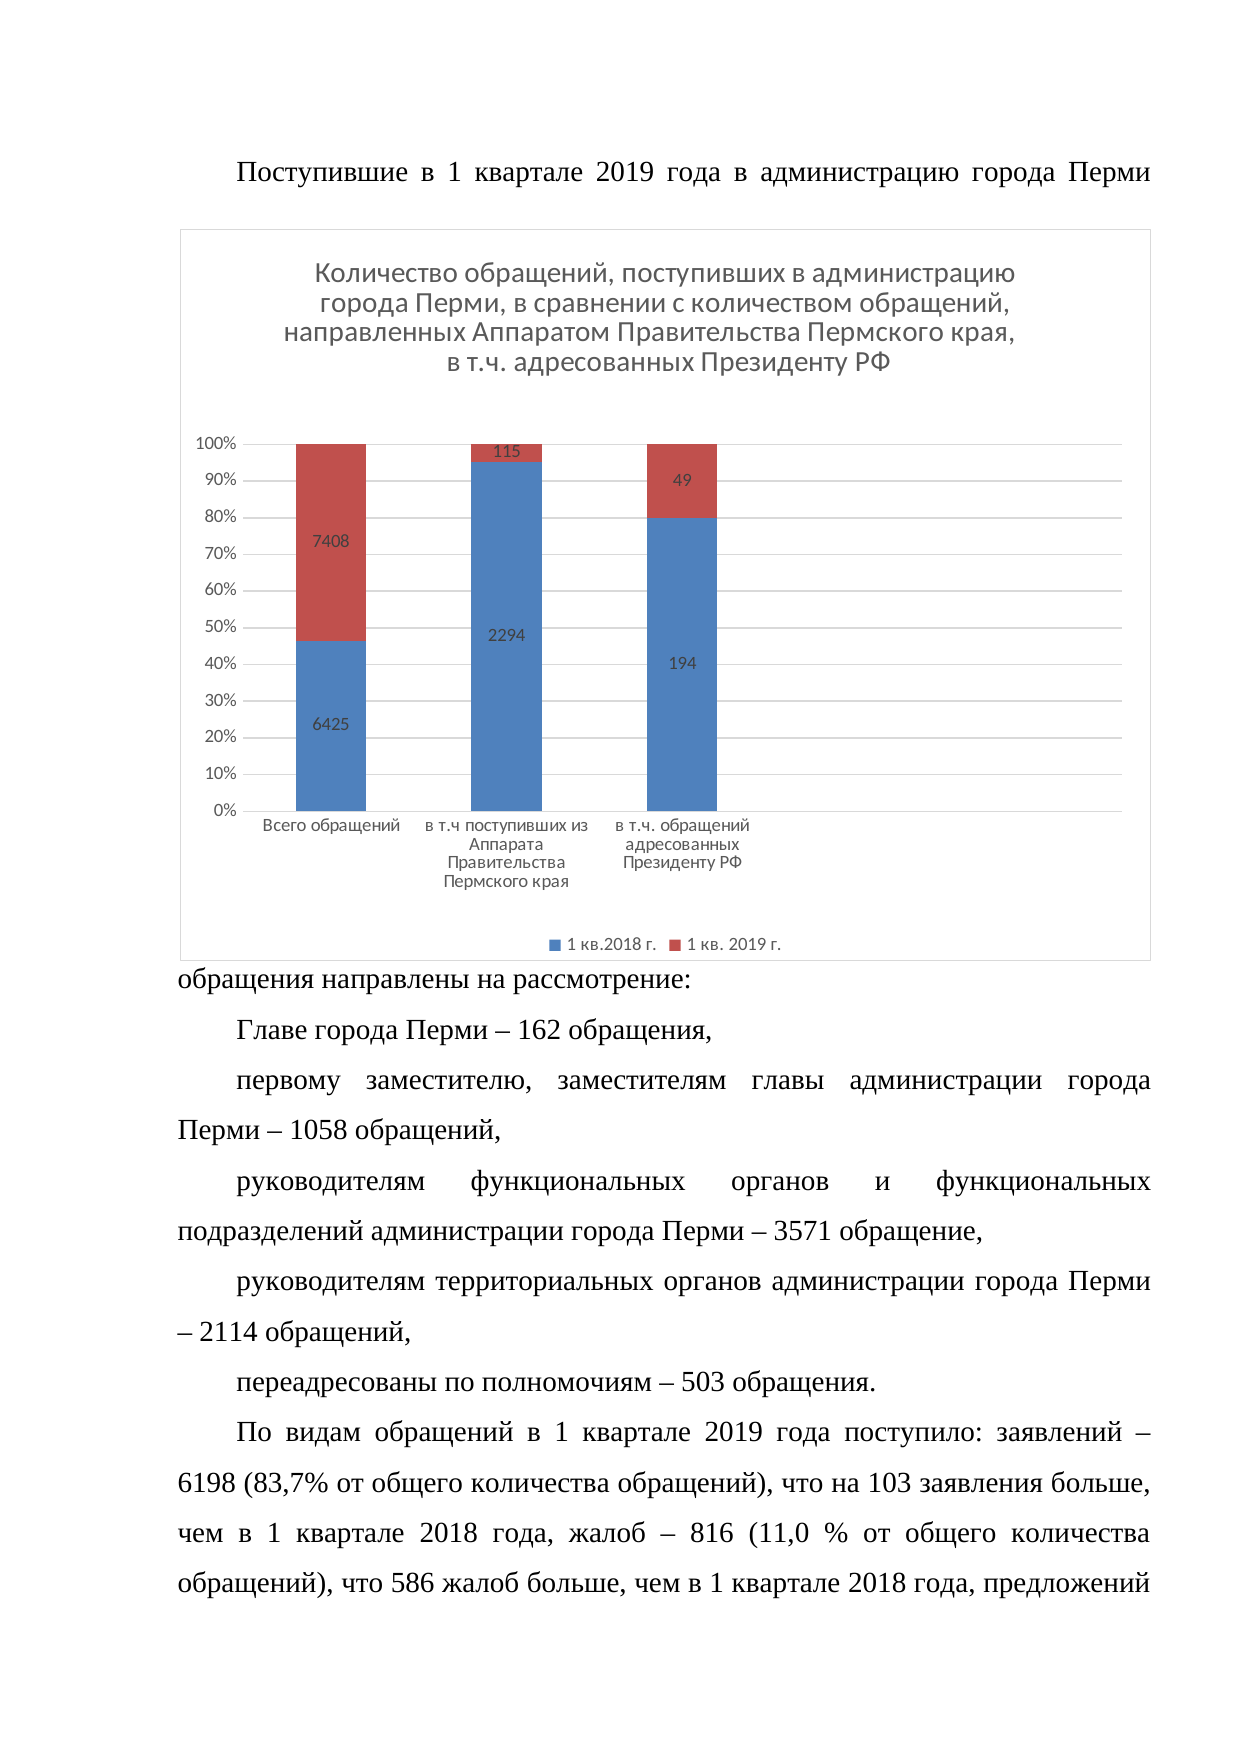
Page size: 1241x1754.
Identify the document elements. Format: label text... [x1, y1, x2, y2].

text первому заместителю, заместителям главы администрации города Перми – 1058 обращений, [177, 1062, 1152, 1146]
text Поступившие в 1 квартале 2019 года в администрацию города Перми обращения направлены на рассмотрение: [177, 154, 1152, 995]
text руководителям территориальных органов администрации города Перми – 2114 обращений, [177, 1263, 1152, 1347]
text Главе города Перми – 162 обращения, [177, 1012, 1152, 1045]
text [177, 1414, 1152, 1599]
text руководителям функциональных органов и функциональных подразделений администрации города Перми – 3571 обращение, [177, 1163, 1152, 1247]
text переадресованы по полномочиям – 503 обращения. [177, 1364, 1152, 1398]
